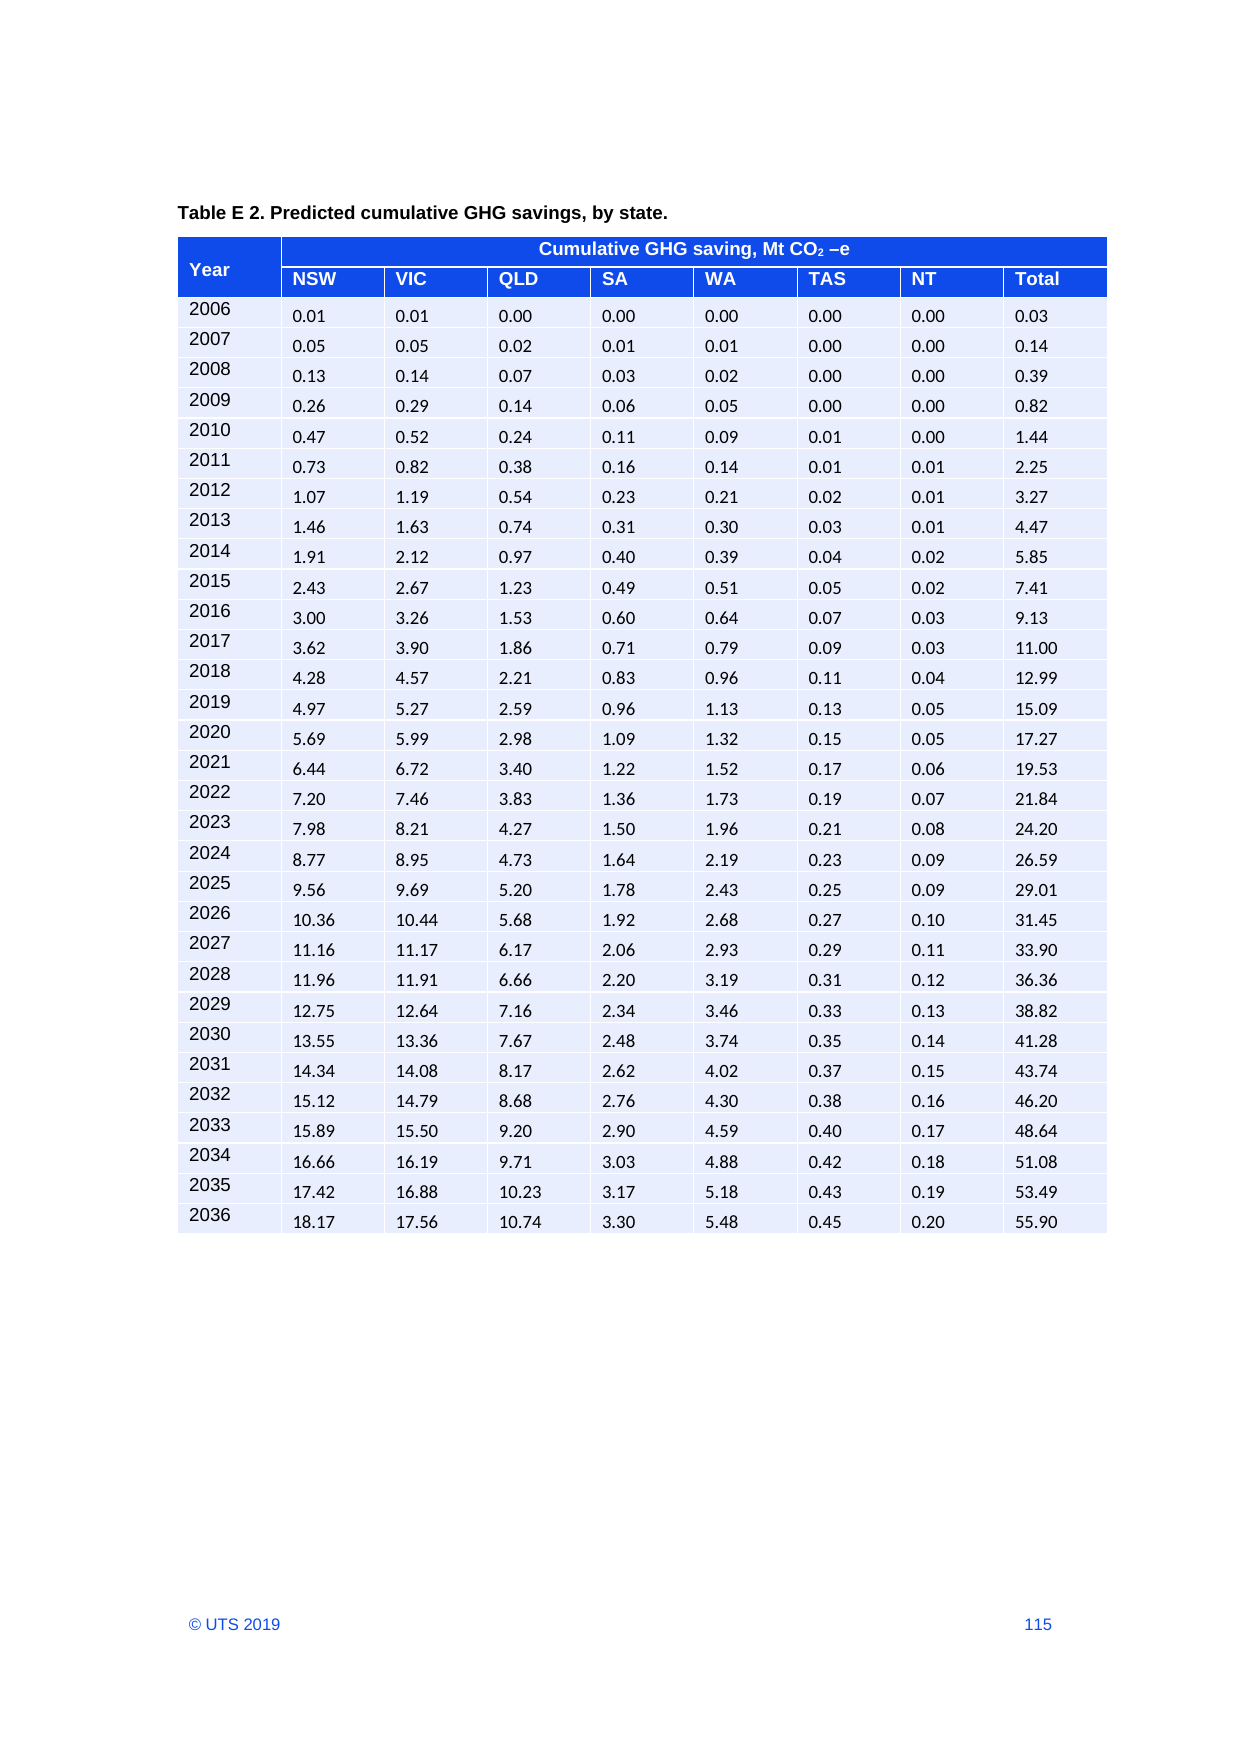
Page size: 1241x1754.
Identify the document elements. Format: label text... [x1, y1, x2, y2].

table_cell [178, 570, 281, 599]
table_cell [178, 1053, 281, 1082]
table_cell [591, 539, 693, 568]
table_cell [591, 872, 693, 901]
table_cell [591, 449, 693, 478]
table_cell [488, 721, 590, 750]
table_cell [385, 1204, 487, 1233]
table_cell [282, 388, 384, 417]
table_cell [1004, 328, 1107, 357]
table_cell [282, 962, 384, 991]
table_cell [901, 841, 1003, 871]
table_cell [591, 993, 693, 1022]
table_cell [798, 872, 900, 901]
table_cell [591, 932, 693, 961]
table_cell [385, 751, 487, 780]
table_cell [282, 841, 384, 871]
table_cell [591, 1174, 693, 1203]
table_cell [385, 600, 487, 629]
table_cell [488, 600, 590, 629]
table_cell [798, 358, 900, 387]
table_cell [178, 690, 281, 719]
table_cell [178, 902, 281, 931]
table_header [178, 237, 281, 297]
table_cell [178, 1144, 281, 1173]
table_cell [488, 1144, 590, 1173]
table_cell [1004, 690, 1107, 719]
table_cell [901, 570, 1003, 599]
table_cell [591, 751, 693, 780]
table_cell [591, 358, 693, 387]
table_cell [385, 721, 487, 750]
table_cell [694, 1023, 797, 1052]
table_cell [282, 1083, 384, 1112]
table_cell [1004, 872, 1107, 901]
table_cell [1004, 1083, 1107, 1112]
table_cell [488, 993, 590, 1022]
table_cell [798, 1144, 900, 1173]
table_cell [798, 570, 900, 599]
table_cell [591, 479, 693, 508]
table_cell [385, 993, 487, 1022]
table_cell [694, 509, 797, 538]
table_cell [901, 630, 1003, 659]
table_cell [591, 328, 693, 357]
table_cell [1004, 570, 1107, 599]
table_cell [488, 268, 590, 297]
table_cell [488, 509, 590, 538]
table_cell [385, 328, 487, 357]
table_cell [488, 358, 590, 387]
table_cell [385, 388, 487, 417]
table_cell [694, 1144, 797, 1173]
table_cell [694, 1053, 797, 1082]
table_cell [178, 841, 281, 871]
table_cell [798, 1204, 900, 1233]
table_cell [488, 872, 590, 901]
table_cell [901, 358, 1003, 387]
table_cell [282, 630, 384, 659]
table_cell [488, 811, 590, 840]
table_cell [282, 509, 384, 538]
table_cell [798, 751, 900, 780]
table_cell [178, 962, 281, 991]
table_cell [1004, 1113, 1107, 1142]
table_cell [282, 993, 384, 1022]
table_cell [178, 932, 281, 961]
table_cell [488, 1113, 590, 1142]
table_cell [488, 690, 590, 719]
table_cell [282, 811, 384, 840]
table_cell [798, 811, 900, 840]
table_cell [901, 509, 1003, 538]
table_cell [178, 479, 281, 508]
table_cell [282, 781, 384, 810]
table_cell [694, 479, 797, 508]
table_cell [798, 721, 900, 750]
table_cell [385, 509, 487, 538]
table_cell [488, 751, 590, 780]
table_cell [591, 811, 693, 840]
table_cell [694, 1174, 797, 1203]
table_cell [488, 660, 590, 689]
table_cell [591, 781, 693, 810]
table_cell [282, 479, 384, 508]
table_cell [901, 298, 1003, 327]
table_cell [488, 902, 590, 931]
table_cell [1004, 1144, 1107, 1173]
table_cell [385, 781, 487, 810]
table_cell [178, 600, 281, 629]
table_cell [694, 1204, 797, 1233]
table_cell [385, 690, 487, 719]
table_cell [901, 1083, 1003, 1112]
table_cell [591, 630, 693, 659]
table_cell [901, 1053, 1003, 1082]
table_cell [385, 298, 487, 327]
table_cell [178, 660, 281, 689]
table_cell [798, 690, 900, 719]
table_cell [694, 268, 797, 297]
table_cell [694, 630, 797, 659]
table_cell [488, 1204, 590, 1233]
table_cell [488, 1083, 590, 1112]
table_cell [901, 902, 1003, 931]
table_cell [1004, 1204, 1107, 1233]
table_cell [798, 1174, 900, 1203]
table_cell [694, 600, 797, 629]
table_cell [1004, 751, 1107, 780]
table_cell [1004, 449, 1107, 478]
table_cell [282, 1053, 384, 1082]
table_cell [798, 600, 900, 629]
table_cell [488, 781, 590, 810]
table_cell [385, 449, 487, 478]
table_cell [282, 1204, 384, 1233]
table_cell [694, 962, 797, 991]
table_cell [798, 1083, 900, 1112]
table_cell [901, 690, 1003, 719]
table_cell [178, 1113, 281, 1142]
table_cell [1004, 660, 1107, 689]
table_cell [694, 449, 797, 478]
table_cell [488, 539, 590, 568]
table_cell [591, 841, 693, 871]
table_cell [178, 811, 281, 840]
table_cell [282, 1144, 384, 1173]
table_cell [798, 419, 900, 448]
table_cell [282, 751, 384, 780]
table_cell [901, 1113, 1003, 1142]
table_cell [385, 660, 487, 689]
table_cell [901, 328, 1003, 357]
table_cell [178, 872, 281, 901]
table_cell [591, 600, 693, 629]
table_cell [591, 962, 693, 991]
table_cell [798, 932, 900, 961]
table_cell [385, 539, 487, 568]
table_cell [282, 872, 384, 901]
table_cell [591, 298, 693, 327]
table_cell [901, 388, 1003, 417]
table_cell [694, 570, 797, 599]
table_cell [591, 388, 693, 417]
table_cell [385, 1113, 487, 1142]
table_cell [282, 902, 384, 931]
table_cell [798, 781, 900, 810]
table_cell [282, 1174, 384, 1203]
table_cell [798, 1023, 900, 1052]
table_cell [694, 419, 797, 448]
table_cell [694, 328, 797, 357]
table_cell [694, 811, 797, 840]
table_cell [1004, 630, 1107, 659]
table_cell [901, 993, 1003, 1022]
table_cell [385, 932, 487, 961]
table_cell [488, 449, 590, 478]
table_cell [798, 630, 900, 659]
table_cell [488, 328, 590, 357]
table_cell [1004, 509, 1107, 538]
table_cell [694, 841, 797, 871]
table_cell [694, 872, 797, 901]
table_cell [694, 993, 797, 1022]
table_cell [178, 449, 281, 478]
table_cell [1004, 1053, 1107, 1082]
text Table E 2. Predicted cumulative GHG savings, by state. [177, 202, 1063, 224]
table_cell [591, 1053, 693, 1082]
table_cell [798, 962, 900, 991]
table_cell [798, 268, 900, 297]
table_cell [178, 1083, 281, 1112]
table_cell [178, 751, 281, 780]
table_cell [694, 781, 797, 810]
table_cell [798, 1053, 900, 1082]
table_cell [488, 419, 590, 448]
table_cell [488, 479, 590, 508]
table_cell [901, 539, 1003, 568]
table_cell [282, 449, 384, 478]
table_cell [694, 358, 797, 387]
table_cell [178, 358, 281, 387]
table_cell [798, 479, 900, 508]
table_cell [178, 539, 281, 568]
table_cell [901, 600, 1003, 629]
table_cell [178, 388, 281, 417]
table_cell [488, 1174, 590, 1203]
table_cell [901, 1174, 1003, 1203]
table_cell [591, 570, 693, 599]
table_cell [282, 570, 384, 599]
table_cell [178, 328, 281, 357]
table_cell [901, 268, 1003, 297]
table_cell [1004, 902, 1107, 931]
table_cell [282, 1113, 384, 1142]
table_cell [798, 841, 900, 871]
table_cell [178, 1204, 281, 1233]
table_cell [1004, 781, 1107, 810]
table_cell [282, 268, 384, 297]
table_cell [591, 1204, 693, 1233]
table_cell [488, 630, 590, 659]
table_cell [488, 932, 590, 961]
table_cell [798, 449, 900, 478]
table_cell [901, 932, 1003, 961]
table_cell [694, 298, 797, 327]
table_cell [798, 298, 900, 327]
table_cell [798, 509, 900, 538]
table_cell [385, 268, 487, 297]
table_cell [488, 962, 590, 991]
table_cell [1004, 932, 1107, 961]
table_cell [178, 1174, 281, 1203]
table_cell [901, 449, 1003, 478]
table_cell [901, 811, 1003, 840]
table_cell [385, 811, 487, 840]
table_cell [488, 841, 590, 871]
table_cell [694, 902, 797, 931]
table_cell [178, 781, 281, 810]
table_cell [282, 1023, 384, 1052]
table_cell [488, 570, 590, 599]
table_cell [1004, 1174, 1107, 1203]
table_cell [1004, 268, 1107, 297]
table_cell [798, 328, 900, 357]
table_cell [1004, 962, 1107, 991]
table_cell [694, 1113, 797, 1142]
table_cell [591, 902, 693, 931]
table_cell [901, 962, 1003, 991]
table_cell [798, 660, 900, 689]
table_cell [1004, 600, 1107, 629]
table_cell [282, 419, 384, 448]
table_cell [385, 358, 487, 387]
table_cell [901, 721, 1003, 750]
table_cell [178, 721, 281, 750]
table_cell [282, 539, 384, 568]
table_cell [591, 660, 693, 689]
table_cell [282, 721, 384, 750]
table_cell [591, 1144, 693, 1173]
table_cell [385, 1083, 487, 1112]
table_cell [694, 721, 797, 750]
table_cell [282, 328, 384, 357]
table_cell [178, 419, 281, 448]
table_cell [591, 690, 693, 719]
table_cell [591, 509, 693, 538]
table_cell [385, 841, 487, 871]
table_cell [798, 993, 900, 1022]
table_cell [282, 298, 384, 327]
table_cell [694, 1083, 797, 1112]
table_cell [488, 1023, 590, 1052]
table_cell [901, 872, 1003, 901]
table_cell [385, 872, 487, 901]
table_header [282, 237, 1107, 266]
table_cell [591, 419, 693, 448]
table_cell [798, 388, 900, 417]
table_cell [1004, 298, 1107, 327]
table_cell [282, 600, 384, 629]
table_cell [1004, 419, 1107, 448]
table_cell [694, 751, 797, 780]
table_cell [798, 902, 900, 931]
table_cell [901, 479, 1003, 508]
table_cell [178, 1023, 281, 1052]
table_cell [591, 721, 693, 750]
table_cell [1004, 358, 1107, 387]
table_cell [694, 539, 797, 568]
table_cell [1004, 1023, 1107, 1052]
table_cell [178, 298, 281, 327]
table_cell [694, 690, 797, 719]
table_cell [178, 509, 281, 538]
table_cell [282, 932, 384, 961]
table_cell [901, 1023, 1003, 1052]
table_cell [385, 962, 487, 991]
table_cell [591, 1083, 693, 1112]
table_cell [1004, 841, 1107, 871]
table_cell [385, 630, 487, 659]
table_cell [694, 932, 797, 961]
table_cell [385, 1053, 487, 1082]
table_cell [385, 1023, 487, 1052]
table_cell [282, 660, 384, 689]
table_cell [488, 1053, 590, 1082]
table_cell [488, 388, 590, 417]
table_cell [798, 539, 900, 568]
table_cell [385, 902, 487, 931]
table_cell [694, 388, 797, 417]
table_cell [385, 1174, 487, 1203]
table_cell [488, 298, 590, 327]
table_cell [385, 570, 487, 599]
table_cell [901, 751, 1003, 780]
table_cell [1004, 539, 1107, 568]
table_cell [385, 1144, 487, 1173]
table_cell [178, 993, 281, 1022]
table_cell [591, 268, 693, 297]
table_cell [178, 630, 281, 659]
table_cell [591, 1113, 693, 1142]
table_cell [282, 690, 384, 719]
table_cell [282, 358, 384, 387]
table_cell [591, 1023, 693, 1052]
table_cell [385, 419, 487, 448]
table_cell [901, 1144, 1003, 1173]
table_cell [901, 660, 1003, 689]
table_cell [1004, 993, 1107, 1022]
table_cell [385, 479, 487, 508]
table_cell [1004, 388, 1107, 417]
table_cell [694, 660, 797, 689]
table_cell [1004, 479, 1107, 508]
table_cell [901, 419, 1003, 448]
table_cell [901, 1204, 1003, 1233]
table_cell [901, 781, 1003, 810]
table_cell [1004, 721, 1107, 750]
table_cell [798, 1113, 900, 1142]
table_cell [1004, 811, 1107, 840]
